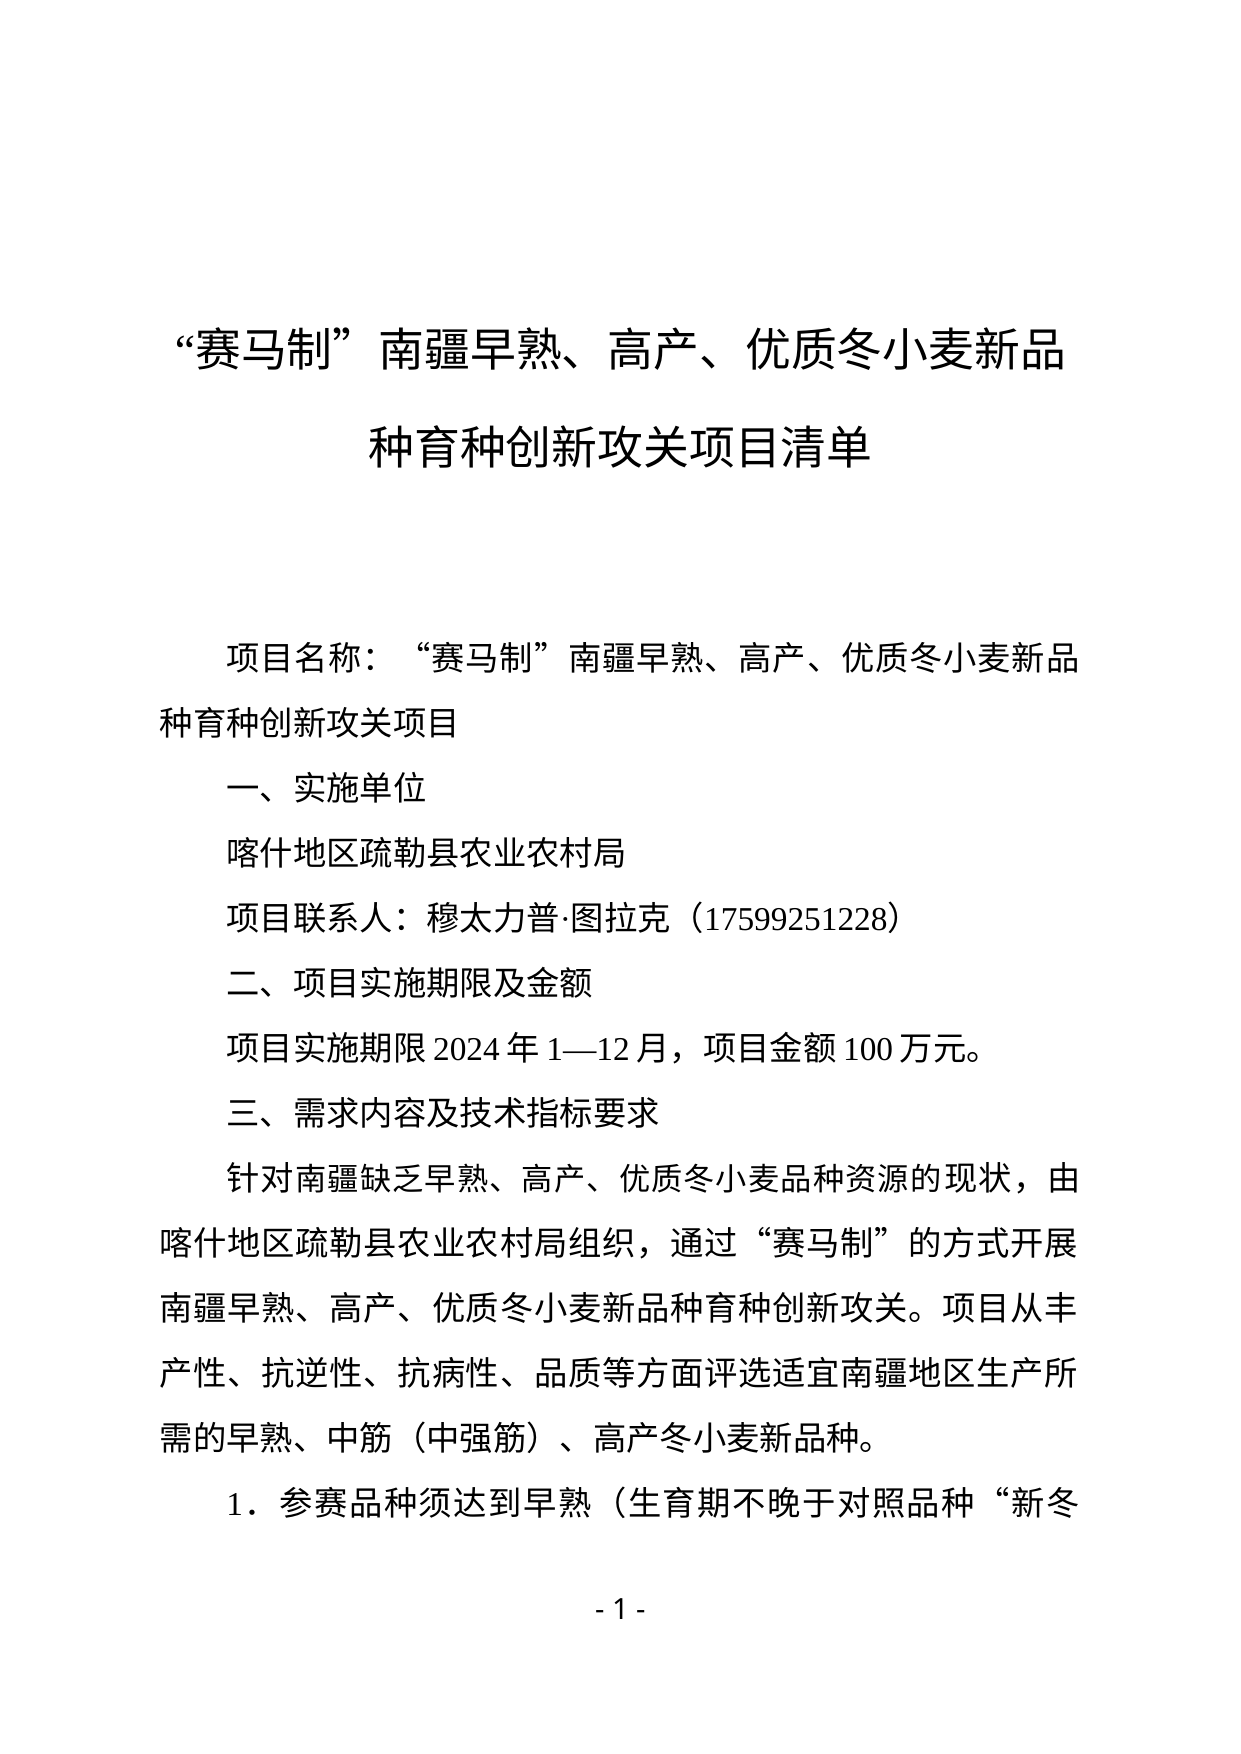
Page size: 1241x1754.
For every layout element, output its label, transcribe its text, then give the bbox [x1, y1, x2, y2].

text 喀什地区疏勒县农业农村局 [159, 818, 1081, 883]
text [159, 1468, 1081, 1533]
text 项目实施期限2024年1—12月，项目金额100万元。 [159, 1013, 1081, 1078]
text 项目名称：“赛马制”南疆早熟、高产、优质冬小麦新品种育种创新攻关项目 [159, 623, 1081, 753]
text 二、项目实施期限及金额 [159, 948, 1081, 1013]
text “赛马制”南疆早熟、高产、优质冬小麦新品种育种创新攻关项目清单 [159, 298, 1081, 493]
text 三、需求内容及技术指标要求 [159, 1078, 1081, 1143]
text 一、实施单位 [159, 753, 1081, 818]
text 项目联系人：穆太力普·图拉克（17599251228） [159, 883, 1081, 948]
text 针对南疆缺乏早熟、高产、优质冬小麦品种资源的现状，由喀什地区疏勒县农业农村局组织，通过“赛马制”的方式开展南疆早熟、高产、优质冬小麦新品种育种创新攻关。项目从丰产性、抗逆性、抗病性、品质等方面评选适宜南疆地区生产所需的早熟、中筋（中强筋）、高产冬小麦新品种。 [159, 1143, 1081, 1468]
